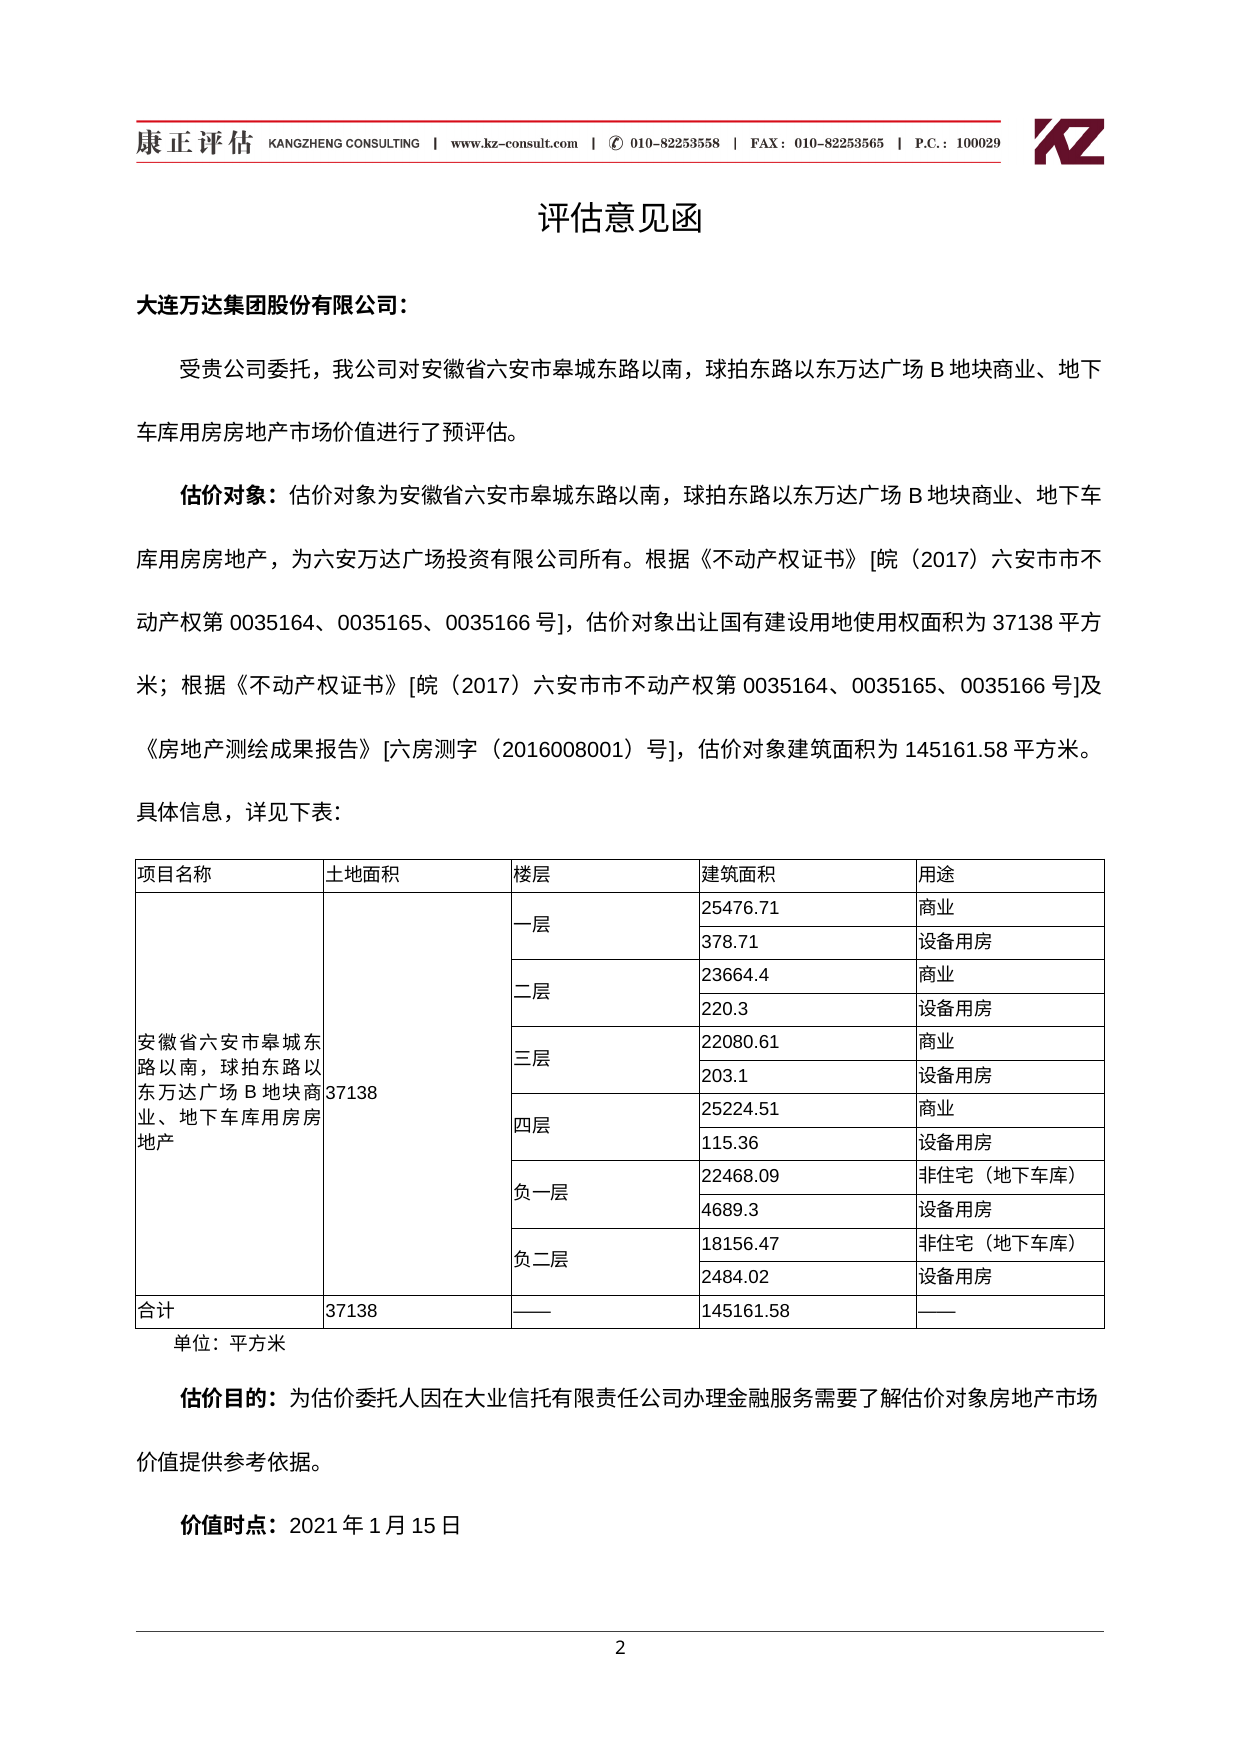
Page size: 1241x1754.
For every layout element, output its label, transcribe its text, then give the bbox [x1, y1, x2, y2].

table_cell 一层 [512, 893, 699, 959]
text 受贵公司委托，我公司对安徽省六安市皋城东路以南，球拍东路以东万达广场B地块商业、地下车库用房房地产市场价值进行了预评估。 [136, 352, 1103, 447]
subtitle 评估意见函 [136, 192, 1104, 240]
table_cell 设备用房 [917, 1061, 1104, 1093]
table_cell 设备用房 [917, 1128, 1104, 1160]
table_cell 23664.4 [700, 960, 916, 993]
table_cell 商业 [917, 1027, 1104, 1060]
table_cell 四层 [512, 1094, 699, 1160]
table_cell 22080.61 [700, 1027, 916, 1060]
table_cell 设备用房 [917, 1195, 1104, 1227]
table_cell 负二层 [512, 1229, 699, 1294]
text 估价对象：估价对象为安徽省六安市皋城东路以南，球拍东路以东万达广场B地块商业、地下车库用房房地产，为六安万达广场投资有限公司所有。根据《不动产权证书》[皖（2017）六安市市不动产权第0035164、0035165、0035166号]，估价对象出让国有建设用地使用权面积为37138平方米；根据《不动产权证书》[皖（2017）六安市市不动产权第0035164、0035165、0035166号]及《房地产测绘成果报告》[六房测字（2016008001）号]，估价对象建筑面积为145161.58平方米。具体信息，详见下表： [136, 478, 1103, 827]
table_cell 2484.02 [700, 1262, 916, 1294]
table_cell —— [512, 1296, 699, 1328]
table_header 建筑面积 [700, 860, 916, 892]
table_cell 25476.71 [700, 893, 916, 926]
table_header 楼层 [512, 860, 699, 892]
table_cell 合计 [136, 1296, 323, 1328]
table_cell 设备用房 [917, 1262, 1104, 1294]
table_cell 设备用房 [917, 927, 1104, 959]
text 估价目的：为估价委托人因在大业信托有限责任公司办理金融服务需要了解估价对象房地产市场价值提供参考依据。 [136, 1381, 1104, 1476]
picture [136, 118, 1105, 165]
text 价值时点：2021年1月15日 [136, 1508, 1104, 1540]
table_header 项目名称 [136, 860, 323, 892]
table_cell 378.71 [700, 927, 916, 959]
text 单位：平方米 [136, 1329, 1103, 1356]
table_header 用途 [917, 860, 1104, 892]
table_cell 115.36 [700, 1128, 916, 1160]
table_cell 设备用房 [917, 994, 1104, 1026]
table_cell 37138 [324, 1296, 511, 1328]
table_cell 非住宅（地下车库） [917, 1161, 1104, 1194]
table_cell 18156.47 [700, 1229, 916, 1261]
table_cell 37138 [324, 893, 511, 1294]
table_cell 安徽省六安市皋城东路以南，球拍东路以东万达广场B地块商业、地下车库用房房地产 [136, 893, 323, 1294]
table_cell 负一层 [512, 1161, 699, 1227]
table_cell 145161.58 [700, 1296, 916, 1328]
table_cell 220.3 [700, 994, 916, 1026]
table_cell —— [917, 1296, 1104, 1328]
table_cell 商业 [917, 1094, 1104, 1127]
table_cell 三层 [512, 1027, 699, 1093]
table_cell 22468.09 [700, 1161, 916, 1194]
table_cell 203.1 [700, 1061, 916, 1093]
table_cell 商业 [917, 893, 1104, 926]
text 大连万达集团股份有限公司： [136, 288, 1104, 320]
table_cell 二层 [512, 960, 699, 1026]
table_cell 商业 [917, 960, 1104, 993]
table_cell 非住宅（地下车库） [917, 1229, 1104, 1261]
table_cell 25224.51 [700, 1094, 916, 1127]
table_header 土地面积 [324, 860, 511, 892]
table_cell 4689.3 [700, 1195, 916, 1227]
